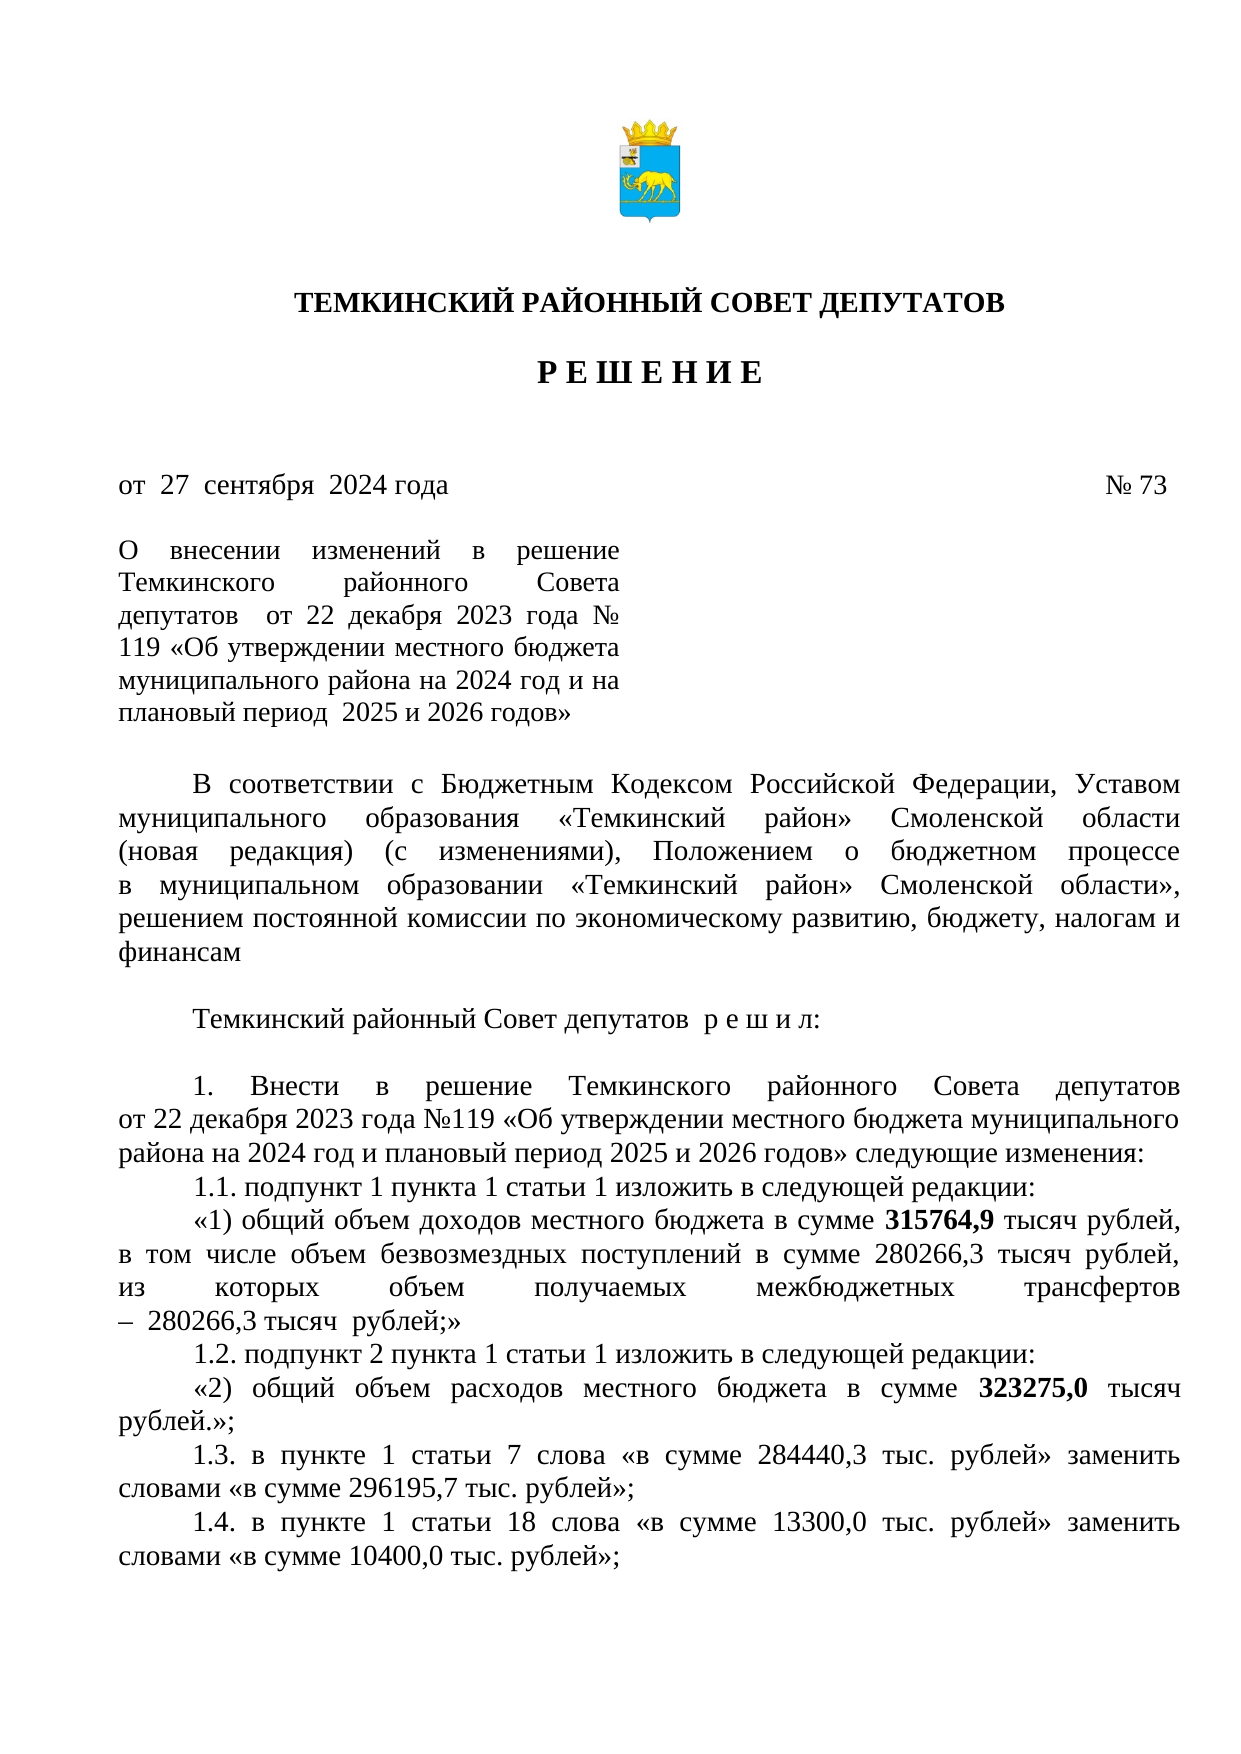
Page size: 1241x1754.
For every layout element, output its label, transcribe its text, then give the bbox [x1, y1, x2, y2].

list 1. Внести в решение Темкинского районного Совета депутатов от 22 декабря 2023 года №119 «Об утверждении местного бюджета муниципального района на 2024 год и плановый период 2025 и 2026 годов» следующие изменения: [118, 1068, 1181, 1169]
text от 27 сентября 2024 года № 73 [118, 467, 1181, 501]
text «2) общий объем расходов местного бюджета в сумме 323275,0 тысяч рублей.»; [118, 1370, 1181, 1437]
text 1.1. подпункт 1 пункта 1 статьи 1 изложить в следующей редакции: [118, 1169, 1181, 1202]
text «1) общий объем доходов местного бюджета в сумме 315764,9 тысяч рублей, в том числе объем безвозмездных поступлений в сумме 280266,3 тысяч рублей, из которых объем получаемых межбюджетных трансфертов – 280266,3 тысяч рублей;» [118, 1202, 1181, 1336]
text ТЕМКИНСКИЙ РАЙОННЫЙ СОВЕТ ДЕПУТАТОВ [118, 285, 1181, 319]
text 1.3. в пункте 1 статьи 7 слова «в сумме 284440,3 тыс. рублей» заменить словами «в сумме 296195,7 тыс. рублей»; [118, 1437, 1181, 1504]
text Р Е Ш Е Н И Е [118, 352, 1181, 391]
subtitle О внесении изменений в решение Темкинского районного Совета депутатов от 22 декабря 2023 года № 119 «Об утверждении местного бюджета муниципального района на 2024 год и на плановый период 2025 и 2026 годов» [118, 533, 620, 727]
text 1.4. в пункте 1 статьи 18 слова «в сумме 13300,0 тыс. рублей» заменить словами «в сумме 10400,0 тыс. рублей»; [118, 1504, 1181, 1571]
text 1.2. подпункт 2 пункта 1 статьи 1 изложить в следующей редакции: [118, 1336, 1181, 1370]
text Темкинский районный Совет депутатов р е ш и л: [118, 1001, 1198, 1034]
text В соответствии с Бюджетным Кодексом Российской Федерации, Уставом муниципального образования «Темкинский район» Смоленской области (новая редакция) (с изменениями), Положением о бюджетном процессе в муниципальном образовании «Темкинский район» Смоленской области», решением постоянной комиссии по экономическому развитию, бюджету, налогам и финансам [118, 766, 1181, 967]
picture [616, 118, 683, 223]
